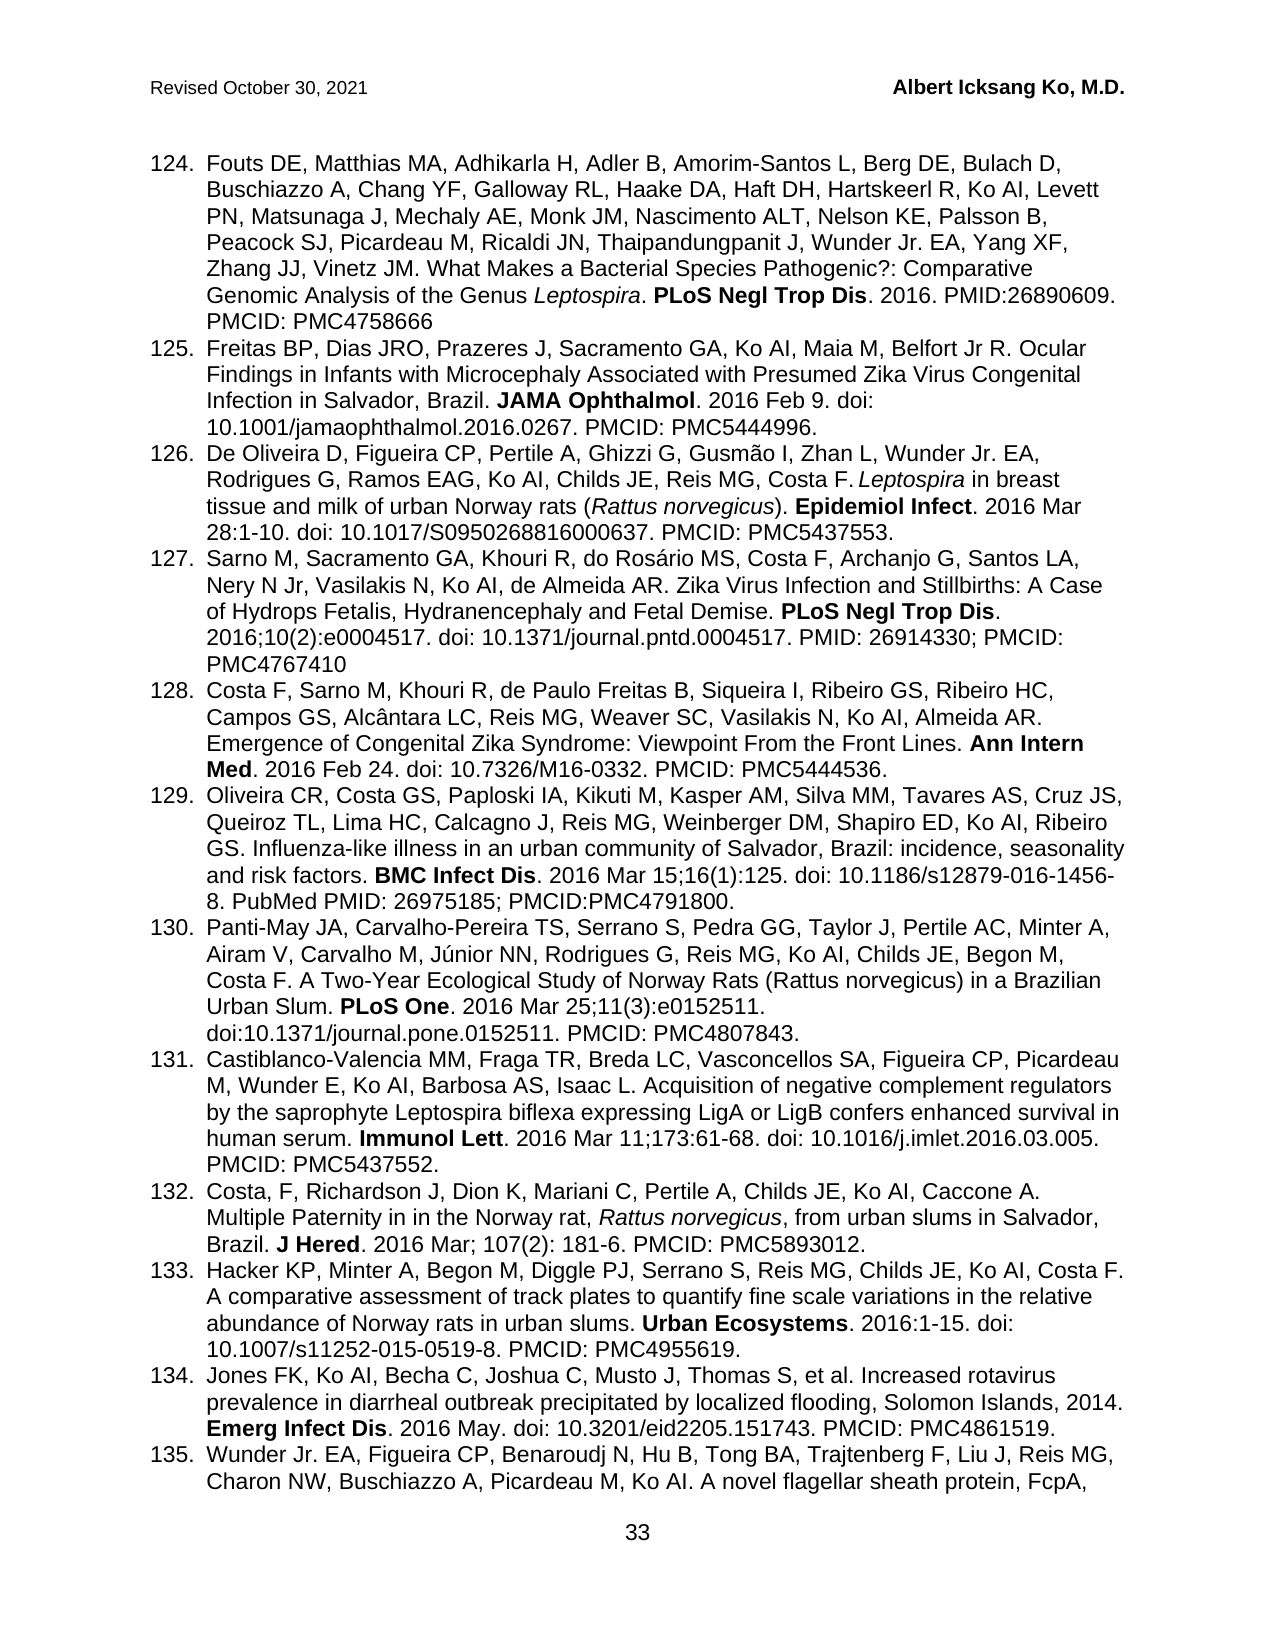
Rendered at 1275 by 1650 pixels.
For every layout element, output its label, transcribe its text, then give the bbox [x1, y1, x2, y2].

list Castiblanco-Valencia MM, Fraga TR, Breda LC, Vasconcellos SA, Figueira CP, Picardeau M, Wunder E, Ko AI, Barbosa AS, Isaac L. Acquisition of negative complement regulators by the saprophyte Leptospira biflexa expressing LigA or LigB confers enhanced survival in human serum. Immunol Lett. 2016 Mar 11;173:61-68. doi: 10.1016/j.imlet.2016.03.005. PMCID: PMC5437552. [150, 1046, 1125, 1178]
list Panti-May JA, Carvalho-Pereira TS, Serrano S, Pedra GG, Taylor J, Pertile AC, Minter A, Airam V, Carvalho M, Júnior NN, Rodrigues G, Reis MG, Ko AI, Childs JE, Begon M, Costa F. A Two-Year Ecological Study of Norway Rats (Rattus norvegicus) in a Brazilian Urban Slum. PLoS One. 2016 Mar 25;11(3):e0152511. doi:10.1371/journal.pone.0152511. PMCID: PMC4807843. [150, 914, 1125, 1046]
list Oliveira CR, Costa GS, Paploski IA, Kikuti M, Kasper AM, Silva MM, Tavares AS, Cruz JS, Queiroz TL, Lima HC, Calcagno J, Reis MG, Weinberger DM, Shapiro ED, Ko AI, Ribeiro GS. Influenza-like illness in an urban community of Salvador, Brazil: incidence, seasonality and risk factors. BMC Infect Dis. 2016 Mar 15;16(1):125. doi: 10.1186/s12879-016-1456-8. PubMed PMID: 26975185; PMCID:PMC4791800. [150, 782, 1125, 914]
list Freitas BP, Dias JRO, Prazeres J, Sacramento GA, Ko AI, Maia M, Belfort Jr R. Ocular Findings in Infants with Microcephaly Associated with Presumed Zika Virus Congenital Infection in Salvador, Brazil. JAMA Ophthalmol. 2016 Feb 9. doi: 10.1001/jamaophthalmol.2016.0267. PMCID: PMC5444996. [150, 334, 1125, 440]
list Costa F, Sarno M, Khouri R, de Paulo Freitas B, Siqueira I, Ribeiro GS, Ribeiro HC, Campos GS, Alcântara LC, Reis MG, Weaver SC, Vasilakis N, Ko AI, Almeida AR. Emergence of Congenital Zika Syndrome: Viewpoint From the Front Lines. Ann Intern Med. 2016 Feb 24. doi: 10.7326/M16-0332. PMCID: PMC5444536. [150, 677, 1125, 782]
list Jones FK, Ko AI, Becha C, Joshua C, Musto J, Thomas S, et al. Increased rotavirus prevalence in diarrheal outbreak precipitated by localized flooding, Solomon Islands, 2014. Emerg Infect Dis. 2016 May. doi: 10.3201/eid2205.151743. PMCID: PMC4861519. [150, 1362, 1125, 1441]
list Costa, F, Richardson J, Dion K, Mariani C, Pertile A, Childs JE, Ko AI, Caccone A. Multiple Paternity in in the Norway rat, Rattus norvegicus, from urban slums in Salvador, Brazil. J Hered. 2016 Mar; 107(2): 181-6. PMCID: PMC5893012. [150, 1178, 1125, 1257]
list Fouts DE, Matthias MA, Adhikarla H, Adler B, Amorim-Santos L, Berg DE, Bulach D, Buschiazzo A, Chang YF, Galloway RL, Haake DA, Haft DH, Hartskeerl R, Ko AI, Levett PN, Matsunaga J, Mechaly AE, Monk JM, Nascimento ALT, Nelson KE, Palsson B, Peacock SJ, Picardeau M, Ricaldi JN, Thaipandungpanit J, Wunder Jr. EA, Yang XF, Zhang JJ, Vinetz JM. What Makes a Bacterial Species Pathogenic?: Comparative Genomic Analysis of the Genus Leptospira. PLoS Negl Trop Dis. 2016. PMID:26890609. PMCID: PMC4758666 [150, 150, 1125, 334]
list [150, 1441, 1125, 1494]
list Hacker KP, Minter A, Begon M, Diggle PJ, Serrano S, Reis MG, Childs JE, Ko AI, Costa F. A comparative assessment of track plates to quantify fine scale variations in the relative abundance of Norway rats in urban slums. Urban Ecosystems. 2016:1-15. doi: 10.1007/s11252-015-0519-8. PMCID: PMC4955619. [150, 1257, 1125, 1362]
list De Oliveira D, Figueira CP, Pertile A, Ghizzi G, Gusmão I, Zhan L, Wunder Jr. EA, Rodrigues G, Ramos EAG, Ko AI, Childs JE, Reis MG, Costa F. Leptospira in breast tissue and milk of urban Norway rats (Rattus norvegicus). Epidemiol Infect. 2016 Mar 28:1-10. doi: 10.1017/S0950268816000637. PMCID: PMC5437553. [150, 440, 1125, 545]
list Sarno M, Sacramento GA, Khouri R, do Rosário MS, Costa F, Archanjo G, Santos LA, Nery N Jr, Vasilakis N, Ko AI, de Almeida AR. Zika Virus Infection and Stillbirths: A Case of Hydrops Fetalis, Hydranencephaly and Fetal Demise. PLoS Negl Trop Dis. 2016;10(2):e0004517. doi: 10.1371/journal.pntd.0004517. PMID: 26914330; PMCID: PMC4767410 [150, 545, 1125, 677]
